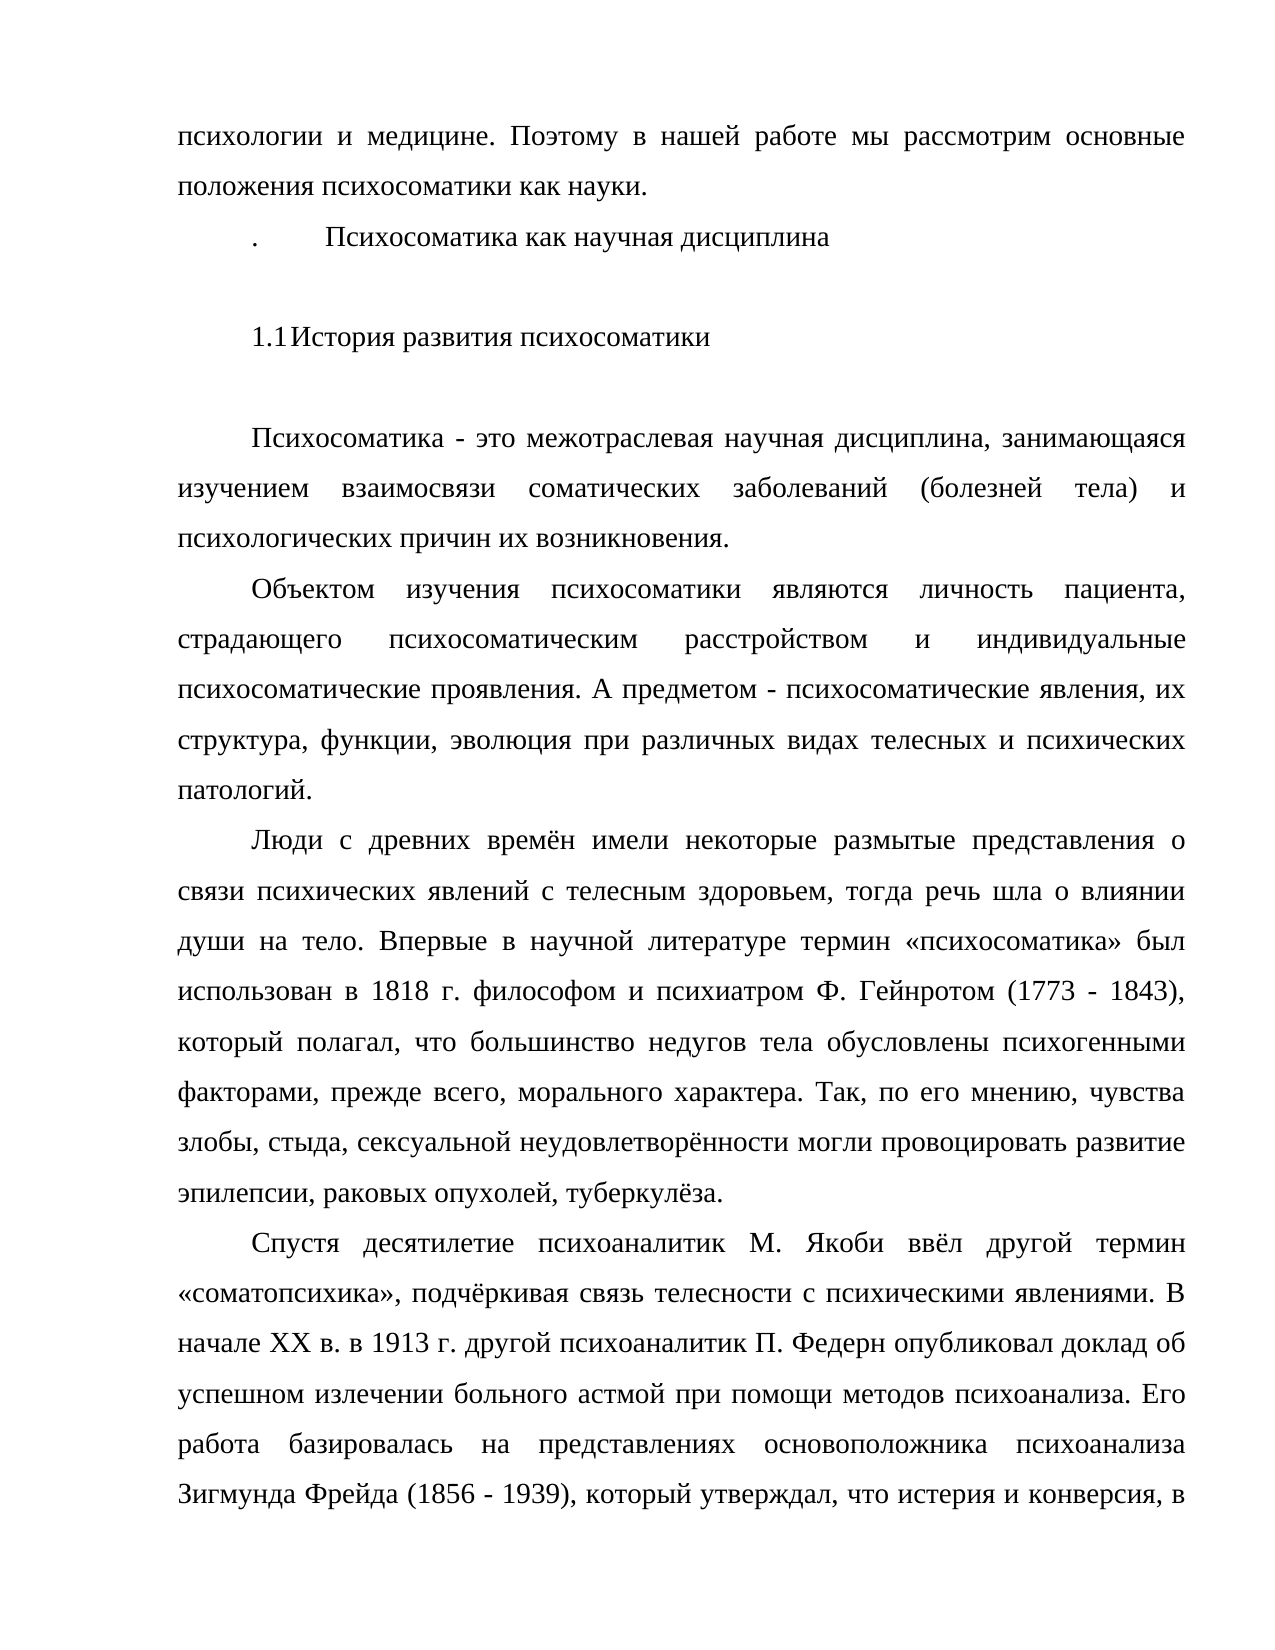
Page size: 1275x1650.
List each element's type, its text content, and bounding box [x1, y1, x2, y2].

text Объектом изучения психосоматики являются личность пациента, страдающего психосоматическим расстройством и индивидуальные психосоматические проявления. А предметом - психосоматические явления, их структура, функции, эволюция при различных видах телесных и психических патологий. [177, 571, 1186, 806]
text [177, 1225, 1186, 1510]
text 1.1 История развития психосоматики [251, 319, 1186, 353]
text Люди с древних времён имели некоторые размытые представления о связи психических явлений с телесным здоровьем, тогда речь шла о влиянии души на тело. Впервые в научной литературе термин «психосоматика» был использован в 1818 г. философом и психиатром Ф. Гейнротом (1773 - 1843), который полагал, что большинство недугов тела обусловлены психогенными факторами, прежде всего, морального характера. Так, по его мнению, чувства злобы, стыда, сексуальной неудовлетворённости могли провоцировать развитие эпилепсии, раковых опухолей, туберкулёза. [177, 822, 1186, 1208]
text . Психосоматика как научная дисциплина [177, 219, 1186, 252]
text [177, 118, 1186, 202]
text Психосоматика - это межотраслевая научная дисциплина, занимающаяся изучением взаимосвязи соматических заболеваний (болезней тела) и психологических причин их возникновения. [177, 420, 1186, 554]
